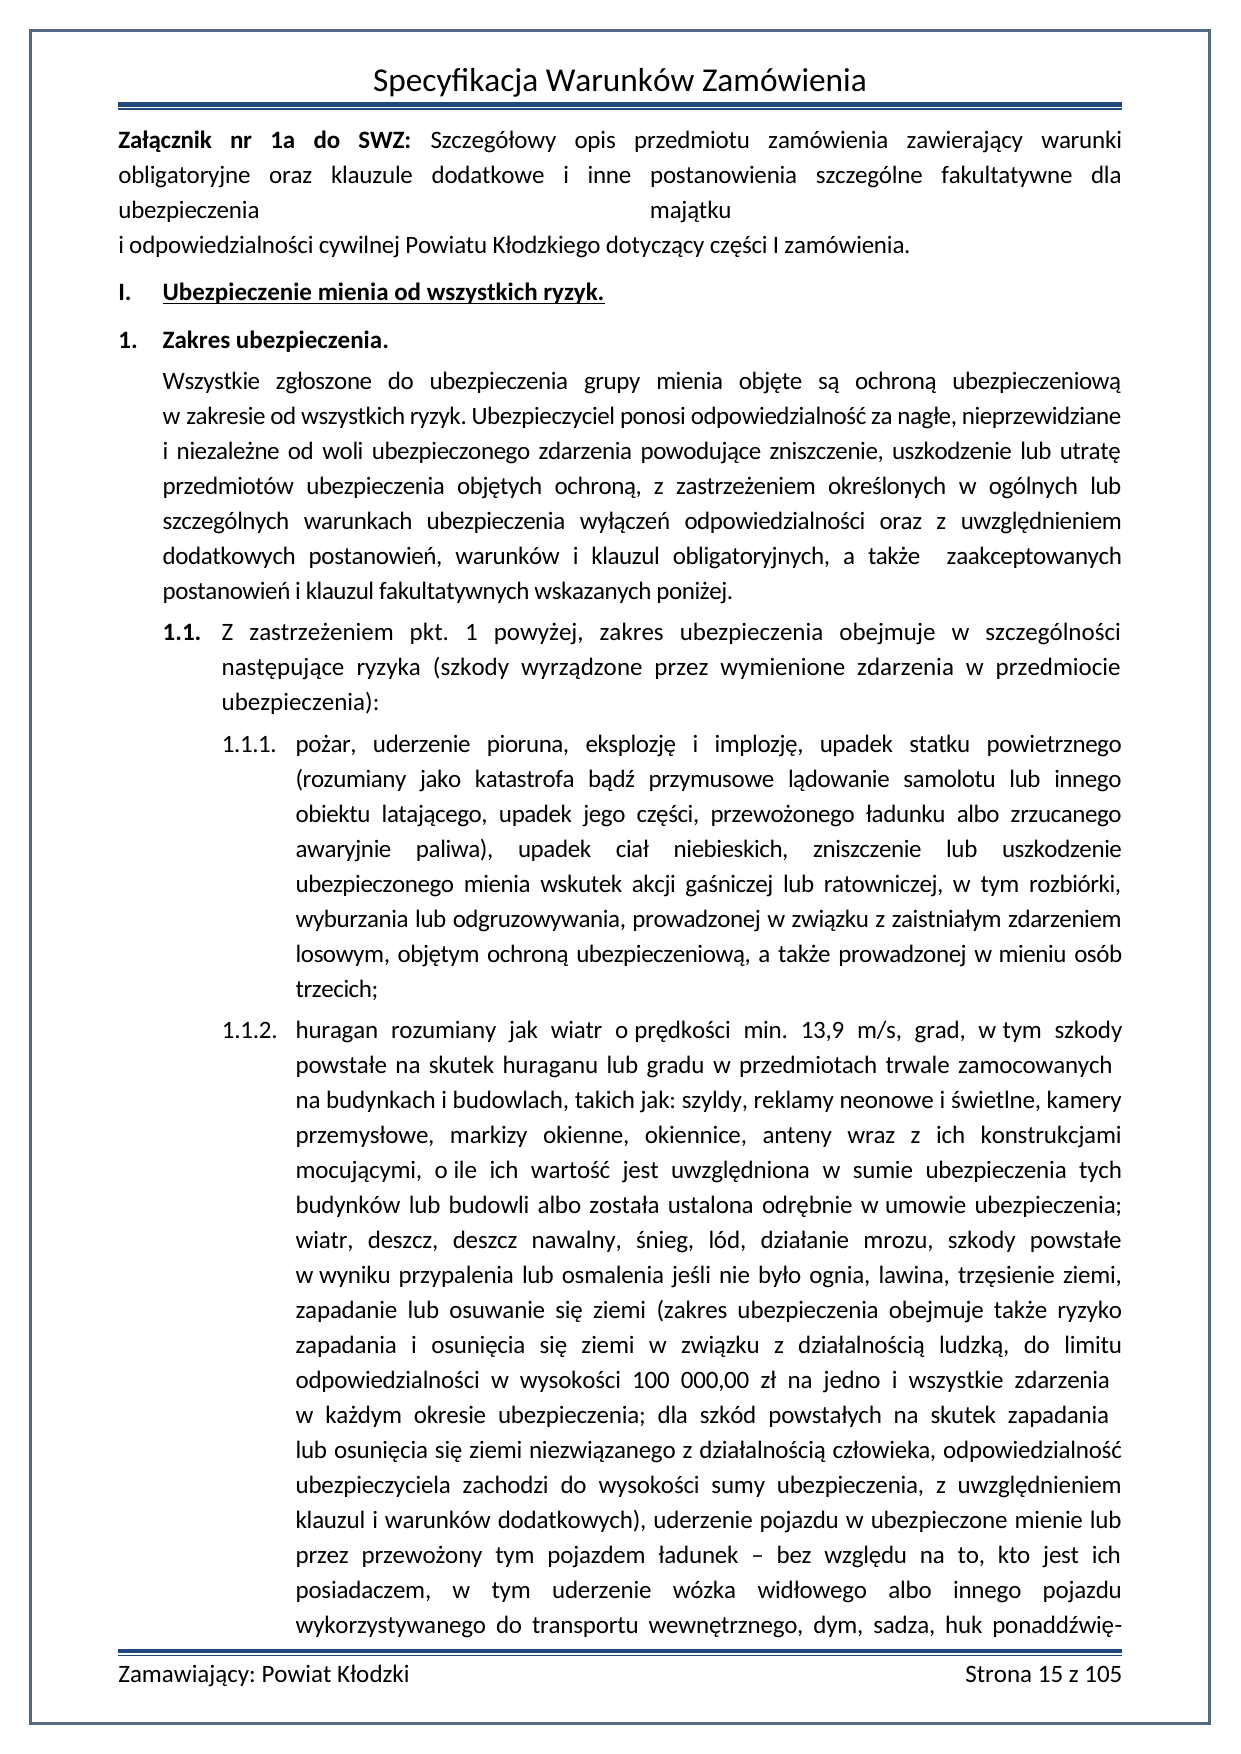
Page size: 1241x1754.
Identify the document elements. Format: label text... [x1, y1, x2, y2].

list Ubezpieczenie mienia od wszystkich ryzyk. [118, 277, 1122, 307]
text Wszystkie zgłoszone do ubezpieczenia grupy mienia objęte są ochroną ubezpieczeniową w zakresie od wszystkich ryzyk. Ubezpieczyciel ponosi odpowiedzialność za nagłe, nieprzewidziane i niezależne od woli ubezpieczonego zdarzenia powodujące zniszczenie, uszkodzenie lub utratę przedmiotów ubezpieczenia objętych ochroną, z zastrzeżeniem określonych w ogólnych lub szczególnych warunkach ubezpieczenia wyłączeń odpowiedzialności oraz z uwzględnieniem dodatkowych postanowień, warunków i klauzul obligatoryjnych, a także zaakceptowanych postanowień i klauzul fakultatywnych wskazanych poniżej. [162, 365, 1122, 606]
list Zakres ubezpieczenia. [118, 324, 1122, 354]
text Załącznik nr 1a do SWZ: Szczegółowy opis przedmiotu zamówienia zawierający warunki obligatoryjne oraz klauzule dodatkowe i inne postanowienia szczególne fakultatywne dla ubezpieczenia majątku i odpowiedzialności cywilnej Powiatu Kłodzkiego dotyczący części I zamówienia. [118, 124, 1122, 259]
list Z zastrzeżeniem pkt. 1 powyżej, zakres ubezpieczenia obejmuje w szczególności następujące ryzyka (szkody wyrządzone przez wymienione zdarzenia w przedmiocie ubezpieczenia): [162, 617, 1122, 717]
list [222, 1014, 1122, 1639]
list pożar, uderzenie pioruna, eksplozję i implozję, upadek statku powietrznego (rozumiany jako katastrofa bądź przymusowe lądowanie samolotu lub innego obiektu latającego, upadek jego części, przewożonego ładunku albo zrzucanego awaryjnie paliwa), upadek ciał niebieskich, zniszczenie lub uszkodzenie ubezpieczonego mienia wskutek akcji gaśniczej lub ratowniczej, w tym rozbiórki, wyburzania lub odgruzowywania, prowadzonej w związku z zaistniałym zdarzeniem losowym, objętym ochroną ubezpieczeniową, a także prowadzonej w mieniu osób trzecich; [222, 728, 1122, 1003]
